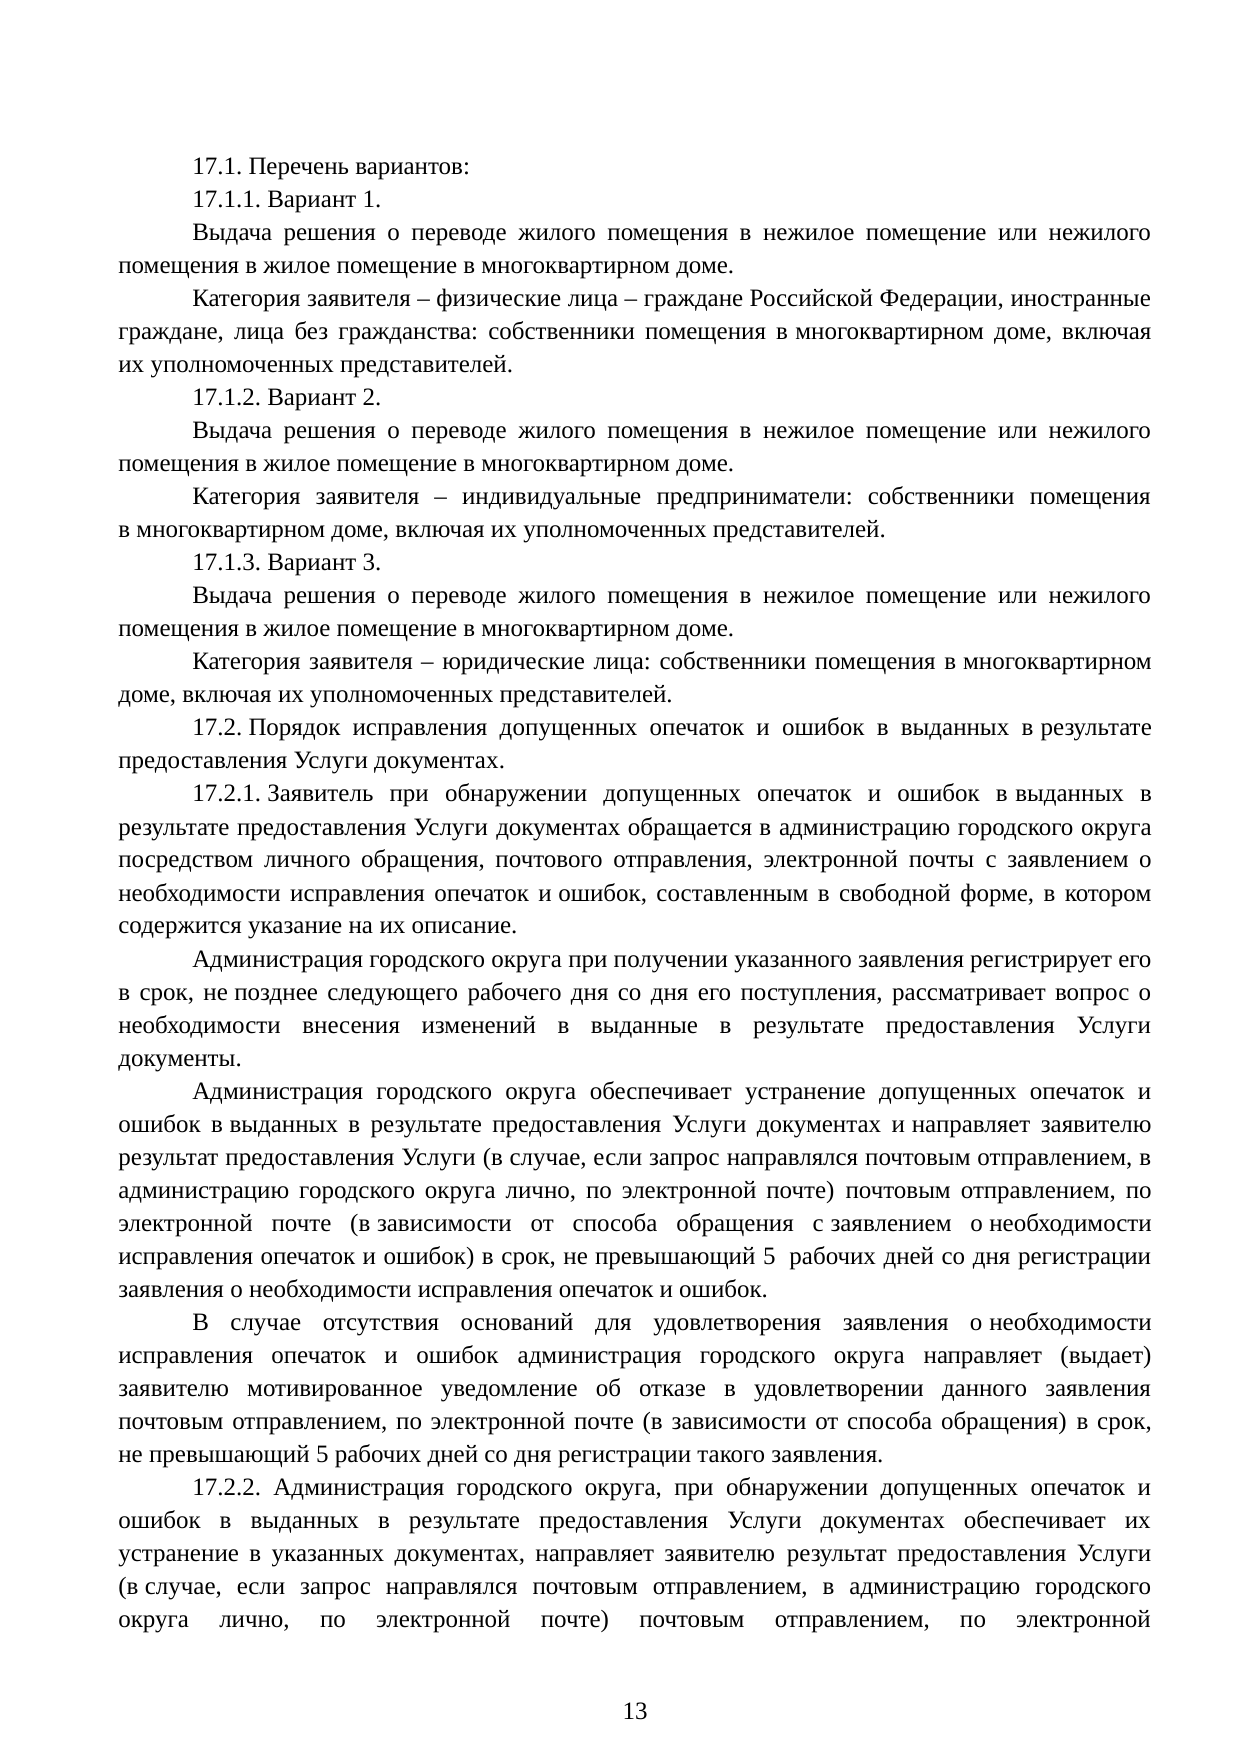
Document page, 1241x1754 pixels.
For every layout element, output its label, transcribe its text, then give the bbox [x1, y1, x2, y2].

text Администрация городского округа обеспечивает устранение допущенных опечаток и ошибок в выданных в результате предоставления Услуги документах и направляет заявителю результат предоставления Услуги (в случае, если запрос направлялся почтовым отправлением, в администрацию городского округа лично, по электронной почте) почтовым отправлением, по электронной почте (в зависимости от способа обращения с заявлением о необходимости исправления опечаток и ошибок) в срок, не превышающий 5 рабочих дней со дня регистрации заявления о необходимости исправления опечаток и ошибок. [118, 1076, 1152, 1303]
subtitle 17.1. Перечень вариантов: [118, 151, 1152, 180]
text В случае отсутствия оснований для удовлетворения заявления о необходимости исправления опечаток и ошибок администрация городского округа направляет (выдает) заявителю мотивированное уведомление об отказе в удовлетворении данного заявления почтовым отправлением, по электронной почте (в зависимости от способа обращения) в срок, не превышающий 5 рабочих дней со дня регистрации такого заявления. [118, 1307, 1152, 1468]
text Категория заявителя – индивидуальные предприниматели: собственники помещения в многоквартирном доме, включая их уполномоченных представителей. [118, 481, 1152, 543]
text Выдача решения о переводе жилого помещения в нежилое помещение или нежилого помещения в жилое помещение в многоквартирном доме. [118, 415, 1152, 477]
text 17.1.1. Вариант 1. [118, 184, 1152, 213]
text Выдача решения о переводе жилого помещения в нежилое помещение или нежилого помещения в жилое помещение в многоквартирном доме. [118, 580, 1152, 642]
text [118, 1472, 1152, 1633]
text 17.1.3. Вариант 3. [118, 547, 1152, 576]
text 17.2. Порядок исправления допущенных опечаток и ошибок в выданных в результате предоставления Услуги документах. [118, 712, 1152, 774]
text Администрация городского округа при получении указанного заявления регистрирует его в срок, не позднее следующего рабочего дня со дня его поступления, рассматривает вопрос о необходимости внесения изменений в выданные в результате предоставления Услуги документы. [118, 944, 1152, 1071]
text Категория заявителя – физические лица – граждане Российской Федерации, иностранные граждане, лица без гражданства: собственники помещения в многоквартирном доме, включая их уполномоченных представителей. [118, 283, 1152, 378]
text 17.1.2. Вариант 2. [118, 382, 1152, 411]
text Категория заявителя – юридические лица: собственники помещения в многоквартирном доме, включая их уполномоченных представителей. [118, 646, 1152, 708]
text 17.2.1. Заявитель при обнаружении допущенных опечаток и ошибок в выданных в результате предоставления Услуги документах обращается в администрацию городского округа посредством личного обращения, почтового отправления, электронной почты с заявлением о необходимости исправления опечаток и ошибок, составленным в свободной форме, в котором содержится указание на их описание. [118, 778, 1152, 939]
text Выдача решения о переводе жилого помещения в нежилое помещение или нежилого помещения в жилое помещение в многоквартирном доме. [118, 217, 1152, 279]
